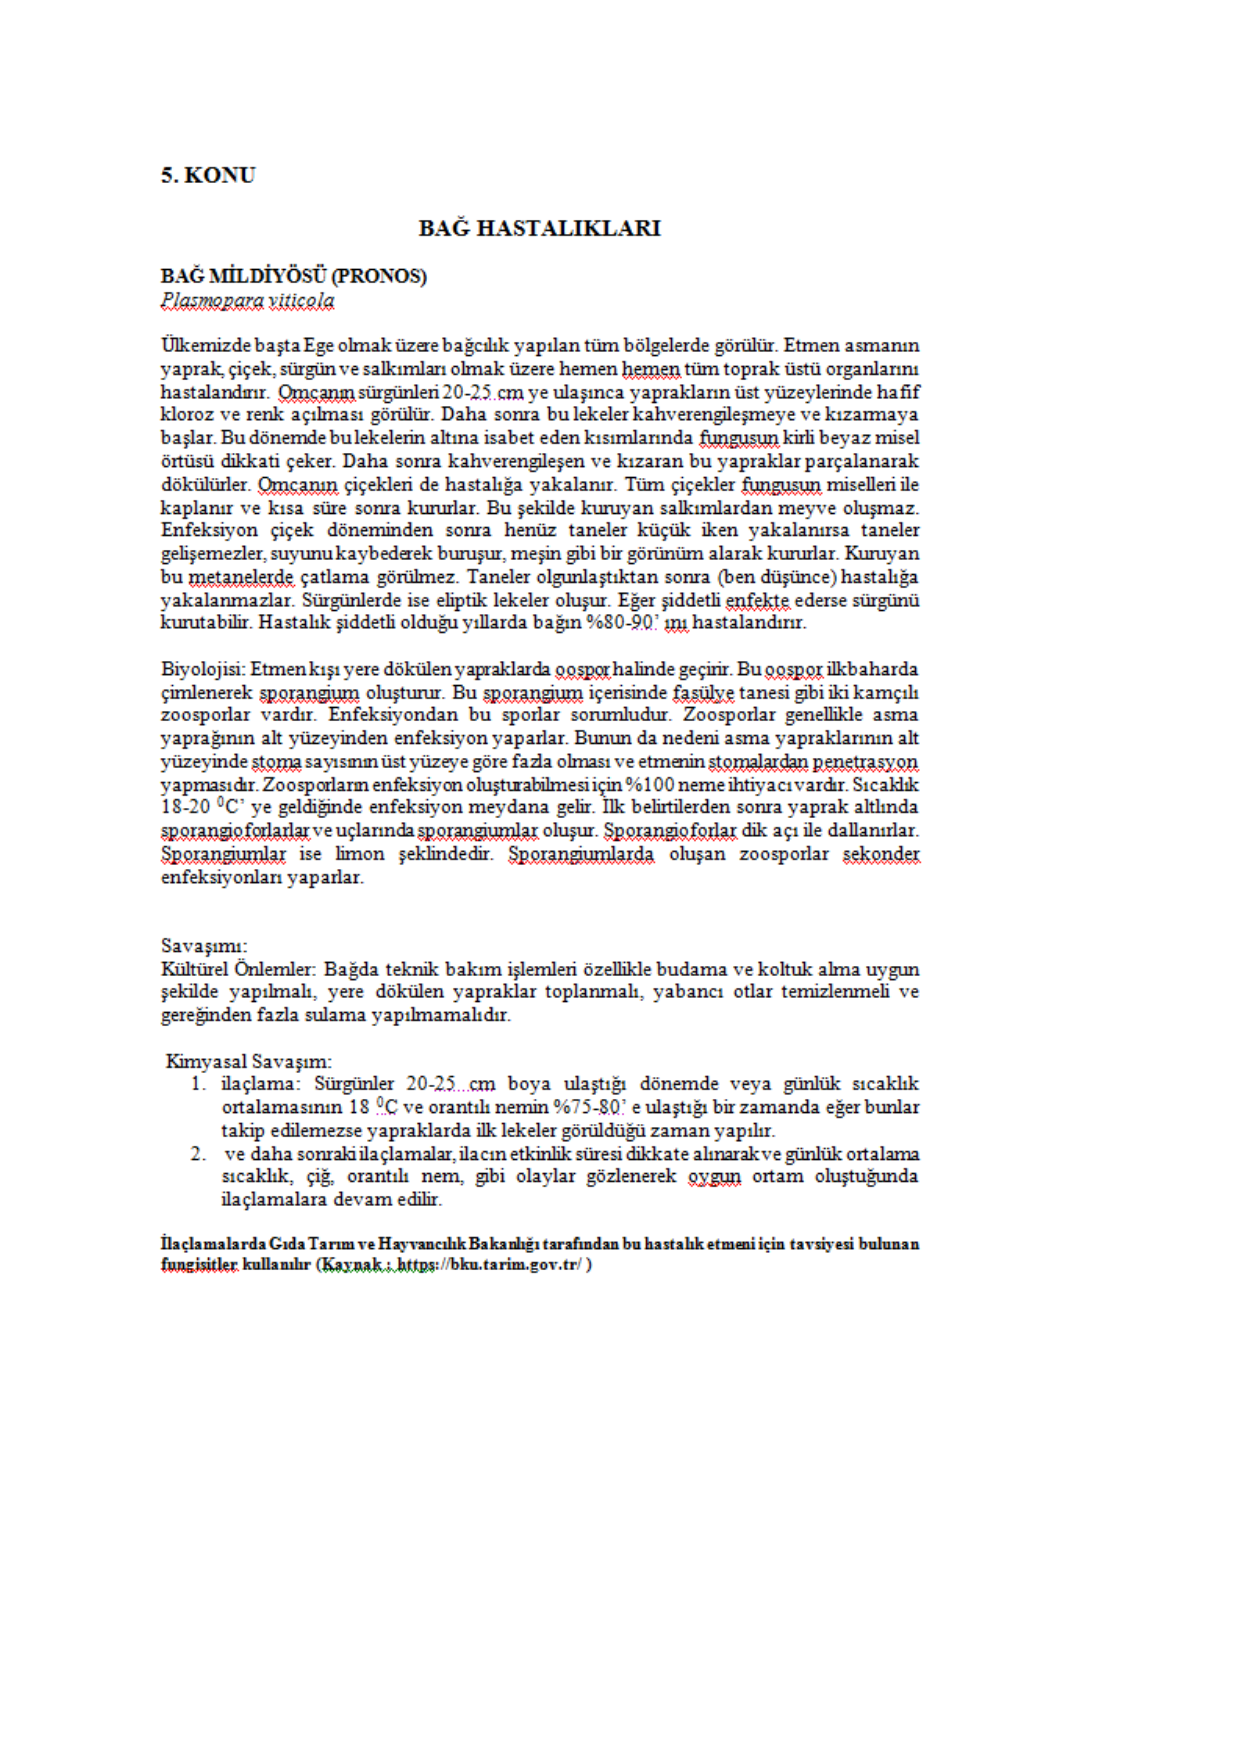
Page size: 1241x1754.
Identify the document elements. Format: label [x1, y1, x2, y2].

picture [147, 147, 951, 1306]
